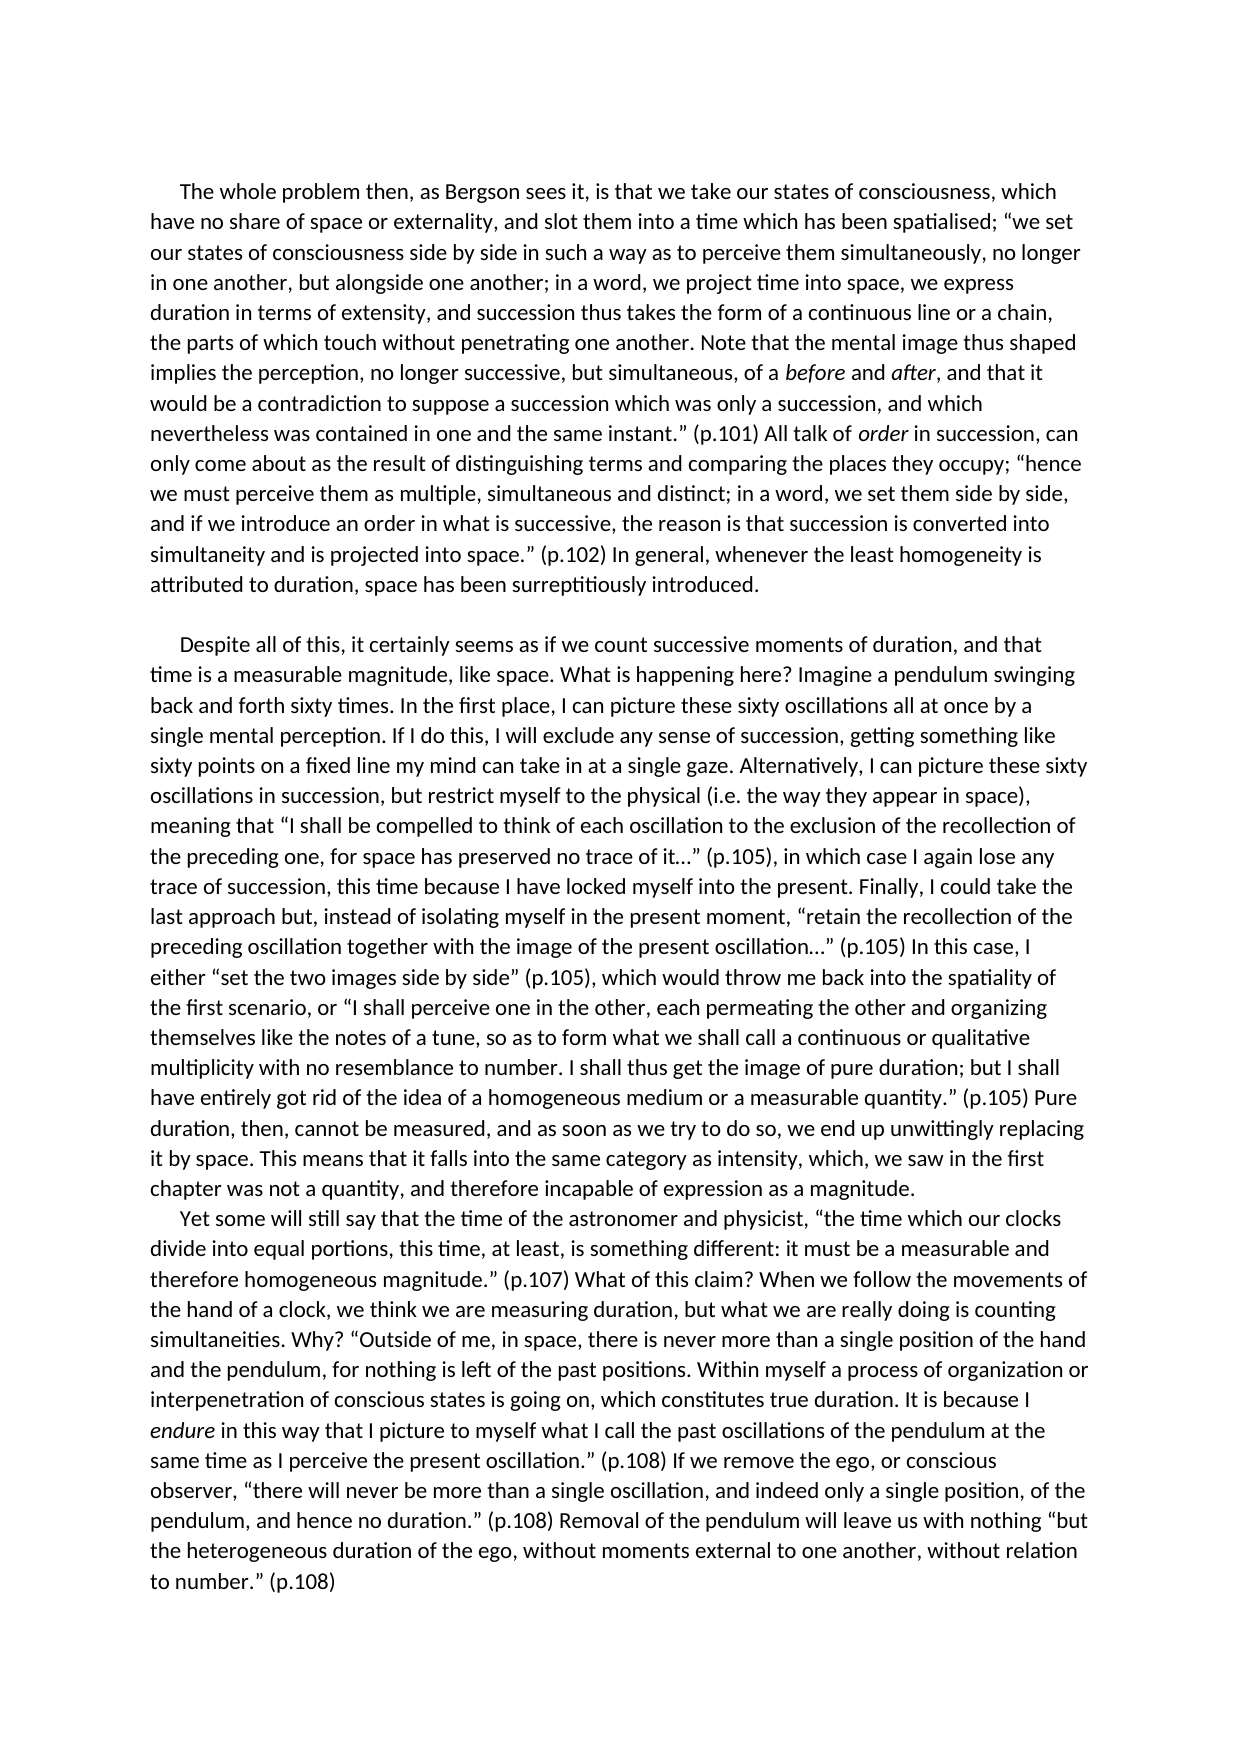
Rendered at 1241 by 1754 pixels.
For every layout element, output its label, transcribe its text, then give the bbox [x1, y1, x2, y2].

text The whole problem then, as Bergson sees it, is that we take our states of consciousness, which have no share of space or externality, and slot them into a time which has been spatialised; “we set our states of consciousness side by side in such a way as to perceive them simultaneously, no longer in one another, but alongside one another; in a word, we project time into space, we express duration in terms of extensity, and succession thus takes the form of a continuous line or a chain, the parts of which touch without penetrating one another. Note that the mental image thus shaped implies the perception, no longer successive, but simultaneous, of a before and after, and that it would be a contradiction to suppose a succession which was only a succession, and which nevertheless was contained in one and the same instant.” (p.101) All talk of order in succession, can only come about as the result of distinguishing terms and comparing the places they occupy; “hence we must perceive them as multiple, simultaneous and distinct; in a word, we set them side by side, and if we introduce an order in what is successive, the reason is that succession is converted into simultaneity and is projected into space.” (p.102) In general, whenever the least homogeneity is attributed to duration, space has been surreptitiously introduced. [150, 177, 1090, 598]
text Despite all of this, it certainly seems as if we count successive moments of duration, and that time is a measurable magnitude, like space. What is happening here? Imagine a pendulum swinging back and forth sixty times. In the first place, I can picture these sixty oscillations all at once by a single mental perception. If I do this, I will exclude any sense of succession, getting something like sixty points on a fixed line my mind can take in at a single gaze. Alternatively, I can picture these sixty oscillations in succession, but restrict myself to the physical (i.e. the way they appear in space), meaning that “I shall be compelled to think of each oscillation to the exclusion of the recollection of the preceding one, for space has preserved no trace of it…” (p.105), in which case I again lose any trace of succession, this time because I have locked myself into the present. Finally, I could take the last approach but, instead of isolating myself in the present moment, “retain the recollection of the preceding oscillation together with the image of the present oscillation…” (p.105) In this case, I either “set the two images side by side” (p.105), which would throw me back into the spatiality of the first scenario, or “I shall perceive one in the other, each permeating the other and organizing themselves like the notes of a tune, so as to form what we shall call a continuous or qualitative multiplicity with no resemblance to number. I shall thus get the image of pure duration; but I shall have entirely got rid of the idea of a homogeneous medium or a measurable quantity.” (p.105) Pure duration, then, cannot be measured, and as soon as we try to do so, we end up unwittingly replacing it by space. This means that it falls into the same category as intensity, which, we saw in the first chapter was not a quantity, and therefore incapable of expression as a magnitude. [150, 630, 1090, 1202]
text Yet some will still say that the time of the astronomer and physicist, “the time which our clocks divide into equal portions, this time, at least, is something different: it must be a measurable and therefore homogeneous magnitude.” (p.107) What of this claim? When we follow the movements of the hand of a clock, we think we are measuring duration, but what we are really doing is counting simultaneities. Why? “Outside of me, in space, there is never more than a single position of the hand and the pendulum, for nothing is left of the past positions. Within myself a process of organization or interpenetration of conscious states is going on, which constitutes true duration. It is because I endure in this way that I picture to myself what I call the past oscillations of the pendulum at the same time as I perceive the present oscillation.” (p.108) If we remove the ego, or conscious observer, “there will never be more than a single oscillation, and indeed only a single position, of the pendulum, and hence no duration.” (p.108) Removal of the pendulum will leave us with nothing “but the heterogeneous duration of the ego, without moments external to one another, without relation to number.” (p.108) [150, 1204, 1090, 1595]
